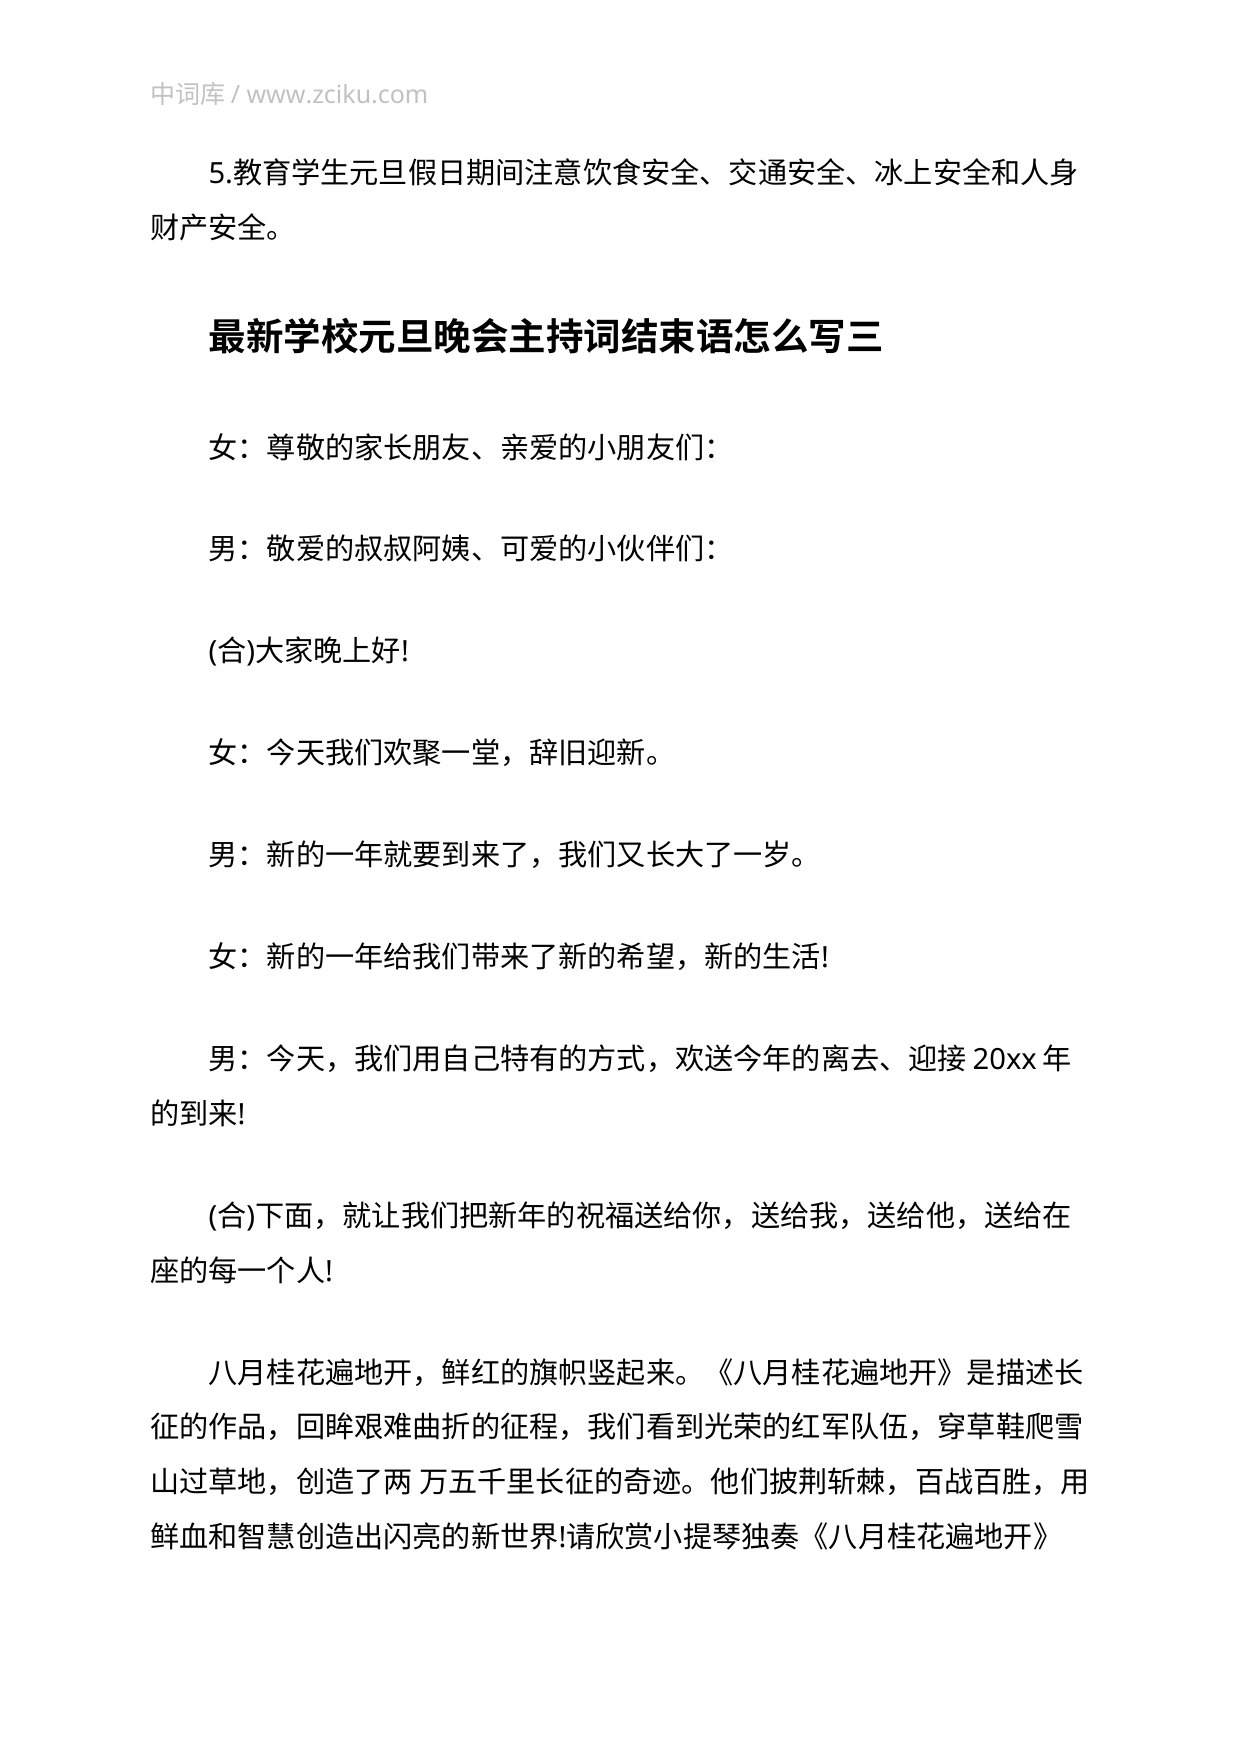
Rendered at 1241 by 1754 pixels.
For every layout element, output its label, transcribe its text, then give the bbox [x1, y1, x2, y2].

text (合)下面，就让我们把新年的祝福送给你，送给我，送给他，送给在座的每一个人! [150, 1192, 1090, 1289]
text 女：尊敬的家长朋友、亲爱的小朋友们： [150, 424, 1090, 466]
text 5.教育学生元旦假日期间注意饮食安全、交通安全、冰上安全和人身财产安全。 [150, 150, 1090, 247]
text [150, 1349, 1090, 1556]
text 女：新的一年给我们带来了新的希望，新的生活! [150, 933, 1090, 976]
text 女：今天我们欢聚一堂，辞旧迎新。 [150, 730, 1090, 772]
text 最新学校元旦晚会主持词结束语怎么写三 [150, 307, 1090, 361]
text 男：新的一年就要到来了，我们又长大了一岁。 [150, 831, 1090, 874]
text 男：敬爱的叔叔阿姨、可爱的小伙伴们： [150, 526, 1090, 568]
text 男：今天，我们用自己特有的方式，欢送今年的离去、迎接20xx年的到来! [150, 1035, 1090, 1133]
text (合)大家晚上好! [150, 628, 1090, 670]
